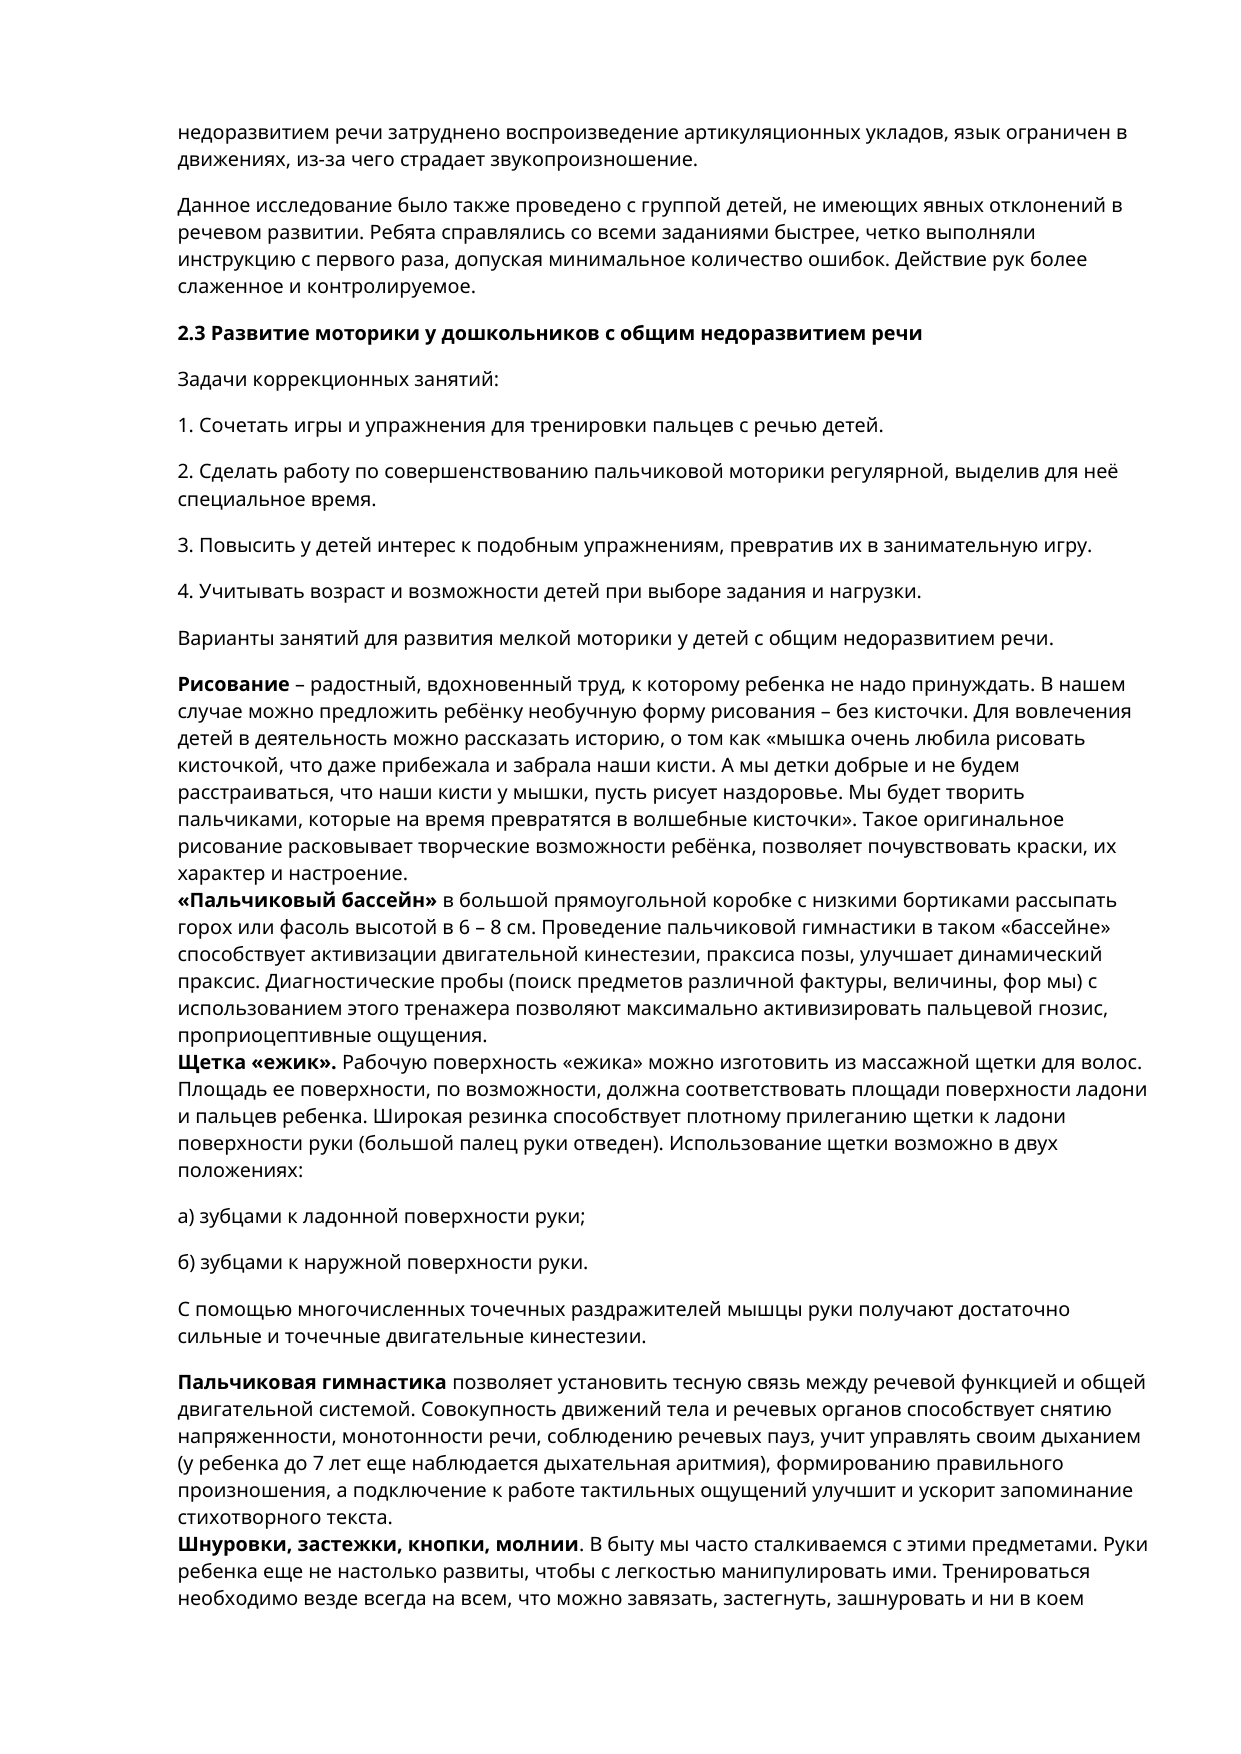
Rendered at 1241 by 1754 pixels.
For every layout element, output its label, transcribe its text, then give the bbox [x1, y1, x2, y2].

text Данное исследование было также проведено с группой детей, не имеющих явных отклонений в речевом развитии. Ребята справлялись со всеми заданиями быстрее, четко выполняли инструкцию с первого раза, допуская минимальное количество ошибок. Действие рук более слаженное и контролируемое. [177, 191, 1152, 299]
text С помощью многочисленных точечных раздражителей мышцы руки получают достаточно сильные и точечные двигательные кинестезии. [177, 1295, 1152, 1349]
text 2. Сделать работу по совершенствованию пальчиковой моторики регулярной, выделив для неё специальное время. [177, 458, 1152, 512]
text Рисование – радостный, вдохновенный труд, к которому ребенка не надо принуждать. В нашем случае можно предложить ребёнку необучную форму рисования – без кисточки. Для вовлечения детей в деятельность можно рассказать историю, о том как «мышка очень любила рисовать кисточкой, что даже прибежала и забрала наши кисти. А мы детки добрые и не будем расстраиваться, что наши кисти у мышки, пусть рисует наздоровье. Мы будет творить пальчиками, которые на время превратятся в волшебные кисточки». Такое оригинальное рисование расковывает творческие возможности ребёнка, позволяет почувствовать краски, их характер и настроение. [177, 670, 1152, 886]
text 4. Учитывать возраст и возможности детей при выборе задания и нагрузки. [177, 577, 1152, 604]
text 3. Повысить у детей интерес к подобным упражнениям, превратив их в занимательную игру. [177, 531, 1152, 558]
text 1. Сочетать игры и упражнения для тренировки пальцев с речью детей. [177, 411, 1152, 438]
text Пальчиковая гимнастика позволяет установить тесную связь между речевой функцией и общей двигательной системой. Совокупность движений тела и речевых органов способствует снятию напряженности, монотонности речи, соблюдению речевых пауз, учит управлять своим дыханием (у ребенка до 7 лет еще наблюдается дыхательная аритмия), формированию правильного произношения, а подключение к работе тактильных ощущений улучшит и ускорит запоминание стихотворного текста. [177, 1368, 1152, 1530]
text б) зубцами к наружной поверхности руки. [177, 1248, 1152, 1276]
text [177, 1530, 1152, 1611]
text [177, 118, 1152, 172]
text Задачи коррекционных занятий: [177, 365, 1152, 392]
text Варианты занятий для развития мелкой моторики у детей с общим недоразвитием речи. [177, 624, 1152, 651]
text Щетка «ежик». Рабочую поверхность «ежика» можно изготовить из массажной щетки для волос. Площадь ее поверхности, по возможности, должна соответствовать площади поверхности ладони и пальцев ребенка. Широкая резинка способствует плотному прилеганию щетки к ладони поверхности руки (большой палец руки отведен). Использование щетки возможно в двух положениях: [177, 1048, 1152, 1183]
text а) зубцами к ладонной поверхности руки; [177, 1202, 1152, 1229]
text 2.3 Развитие моторики у дошкольников с общим недоразвитием речи [177, 319, 1152, 346]
text «Пальчиковый бассейн» в большой прямоугольной коробке с низкими бортиками рассыпать горох или фасоль высотой в 6 – 8 см. Проведение пальчиковой гимнастики в таком «бассейне» способствует активизации двигательной кинестезии, праксиса позы, улучшает динамический праксис. Диагностические пробы (поиск предметов различной фактуры, величины, фор мы) с использованием этого тренажера позволяют максимально активизировать пальцевой гнозис, проприоцептивные ощущения. [177, 886, 1152, 1048]
